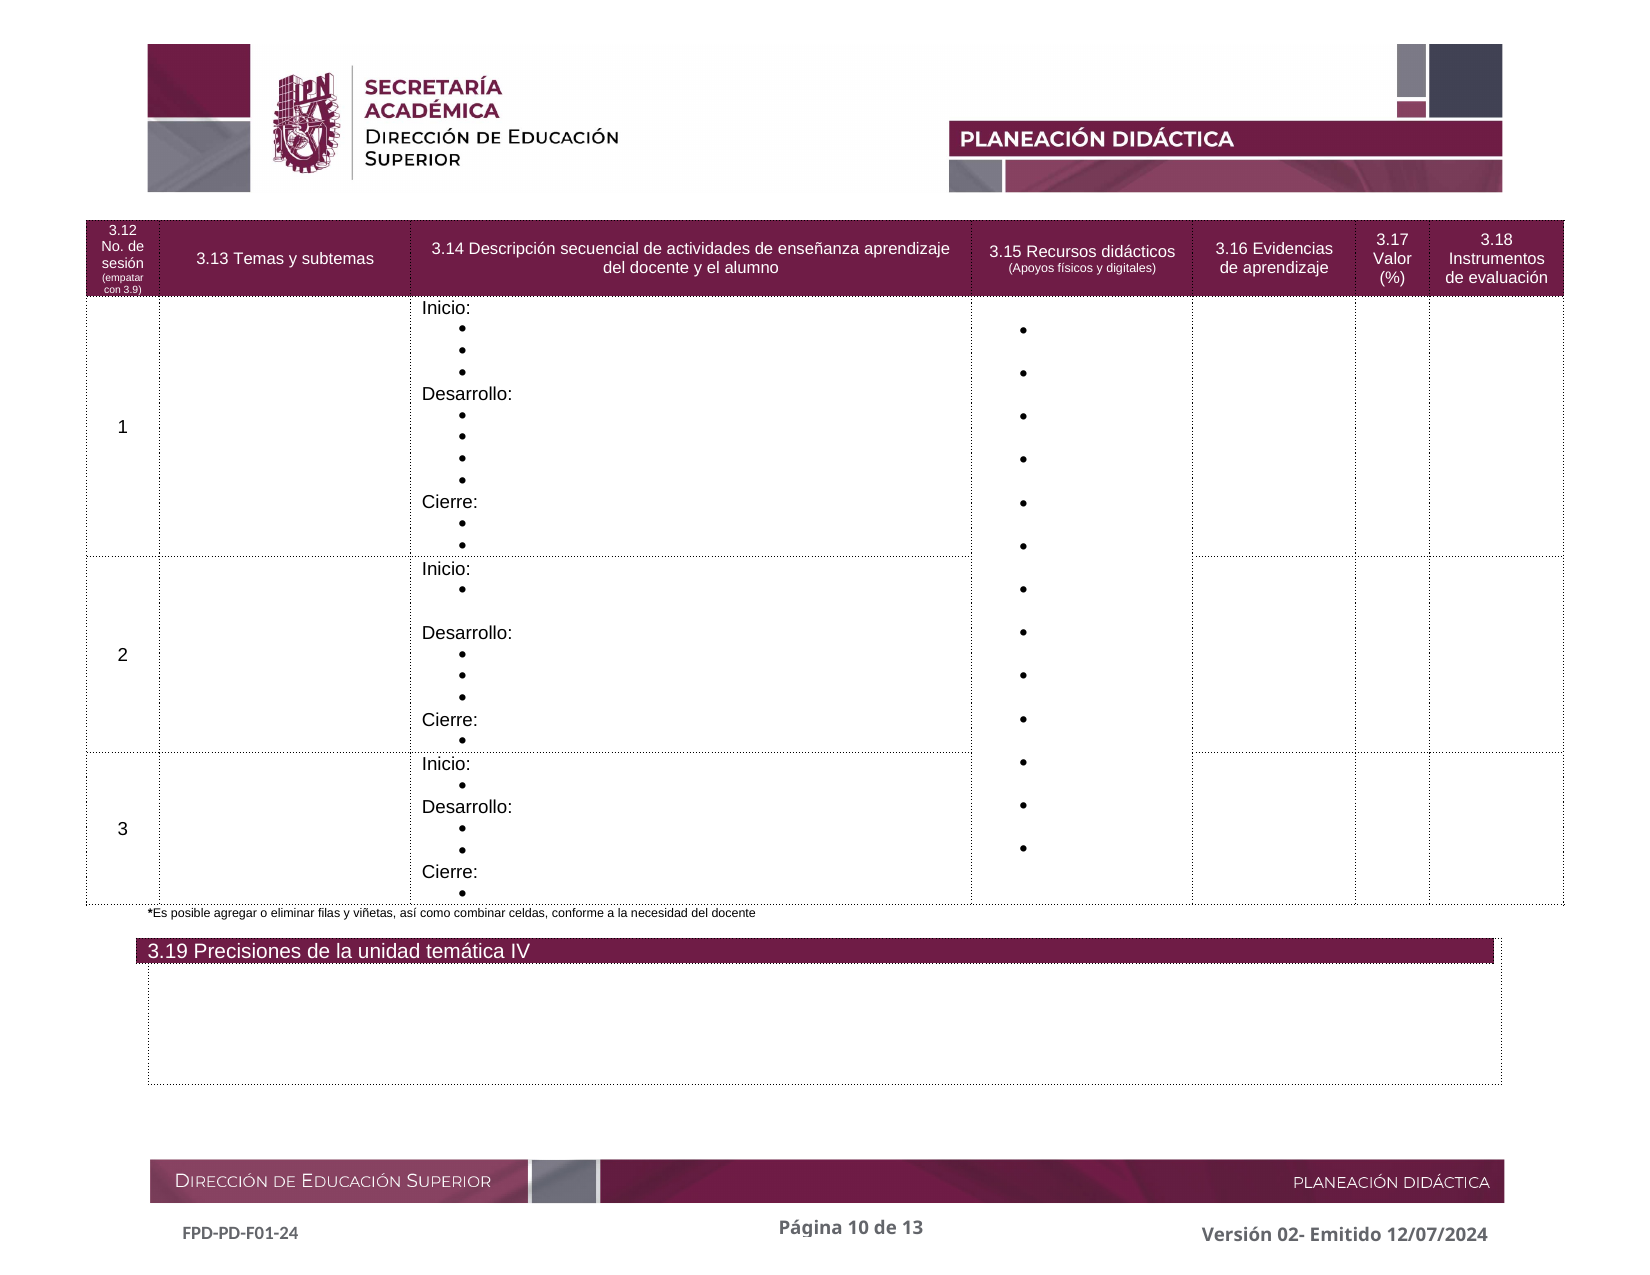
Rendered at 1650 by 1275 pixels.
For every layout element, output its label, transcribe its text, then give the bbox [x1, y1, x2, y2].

table_cell [159, 296, 410, 556]
table_header 3.18 Instrumentos de evaluación [1429, 220, 1564, 296]
table_cell [1355, 752, 1429, 904]
table_cell 2 [86, 556, 159, 752]
picture [147, 44, 1503, 193]
table_cell [159, 752, 410, 904]
picture [149, 1159, 1505, 1204]
table_cell [1355, 296, 1429, 556]
table_cell [1429, 556, 1564, 752]
table_cell [1193, 296, 1355, 556]
table_header 3.12 No. de sesión (empatar con 3.9) [86, 220, 159, 296]
table_header 3.16 Evidencias de aprendizaje [1193, 220, 1355, 296]
text *Es posible agregar o eliminar filas y viñetas, así como combinar celdas, conforme a la necesidad del docente [148, 905, 1502, 920]
table_cell [1355, 556, 1429, 752]
table_header [148, 938, 1502, 1083]
table_cell [971, 296, 1193, 904]
table_cell 3 [86, 752, 159, 904]
table_header 3.15 Recursos didácticos (Apoyos físicos y digitales) [971, 220, 1193, 296]
table_cell [159, 556, 410, 752]
table_cell 1 [86, 296, 159, 556]
table_header 3.14 Descripción secuencial de actividades de enseñanza aprendizaje del docente y el alumno [410, 220, 971, 296]
table_header 3.13 Temas y subtemas [159, 220, 410, 296]
table_cell [1193, 752, 1355, 904]
table_cell [1429, 752, 1564, 904]
table_cell Inicio: Desarrollo: Cierre: [410, 296, 971, 556]
table_header 3.19 Precisiones de la unidad temática IV [136, 938, 1494, 963]
table_cell [1429, 296, 1564, 556]
table_cell Inicio: Desarrollo: Cierre: [410, 752, 971, 904]
table_cell [1193, 556, 1355, 752]
table_cell Inicio: Desarrollo: Cierre: [410, 556, 971, 752]
table_header 3.17 Valor (%) [1355, 220, 1429, 296]
